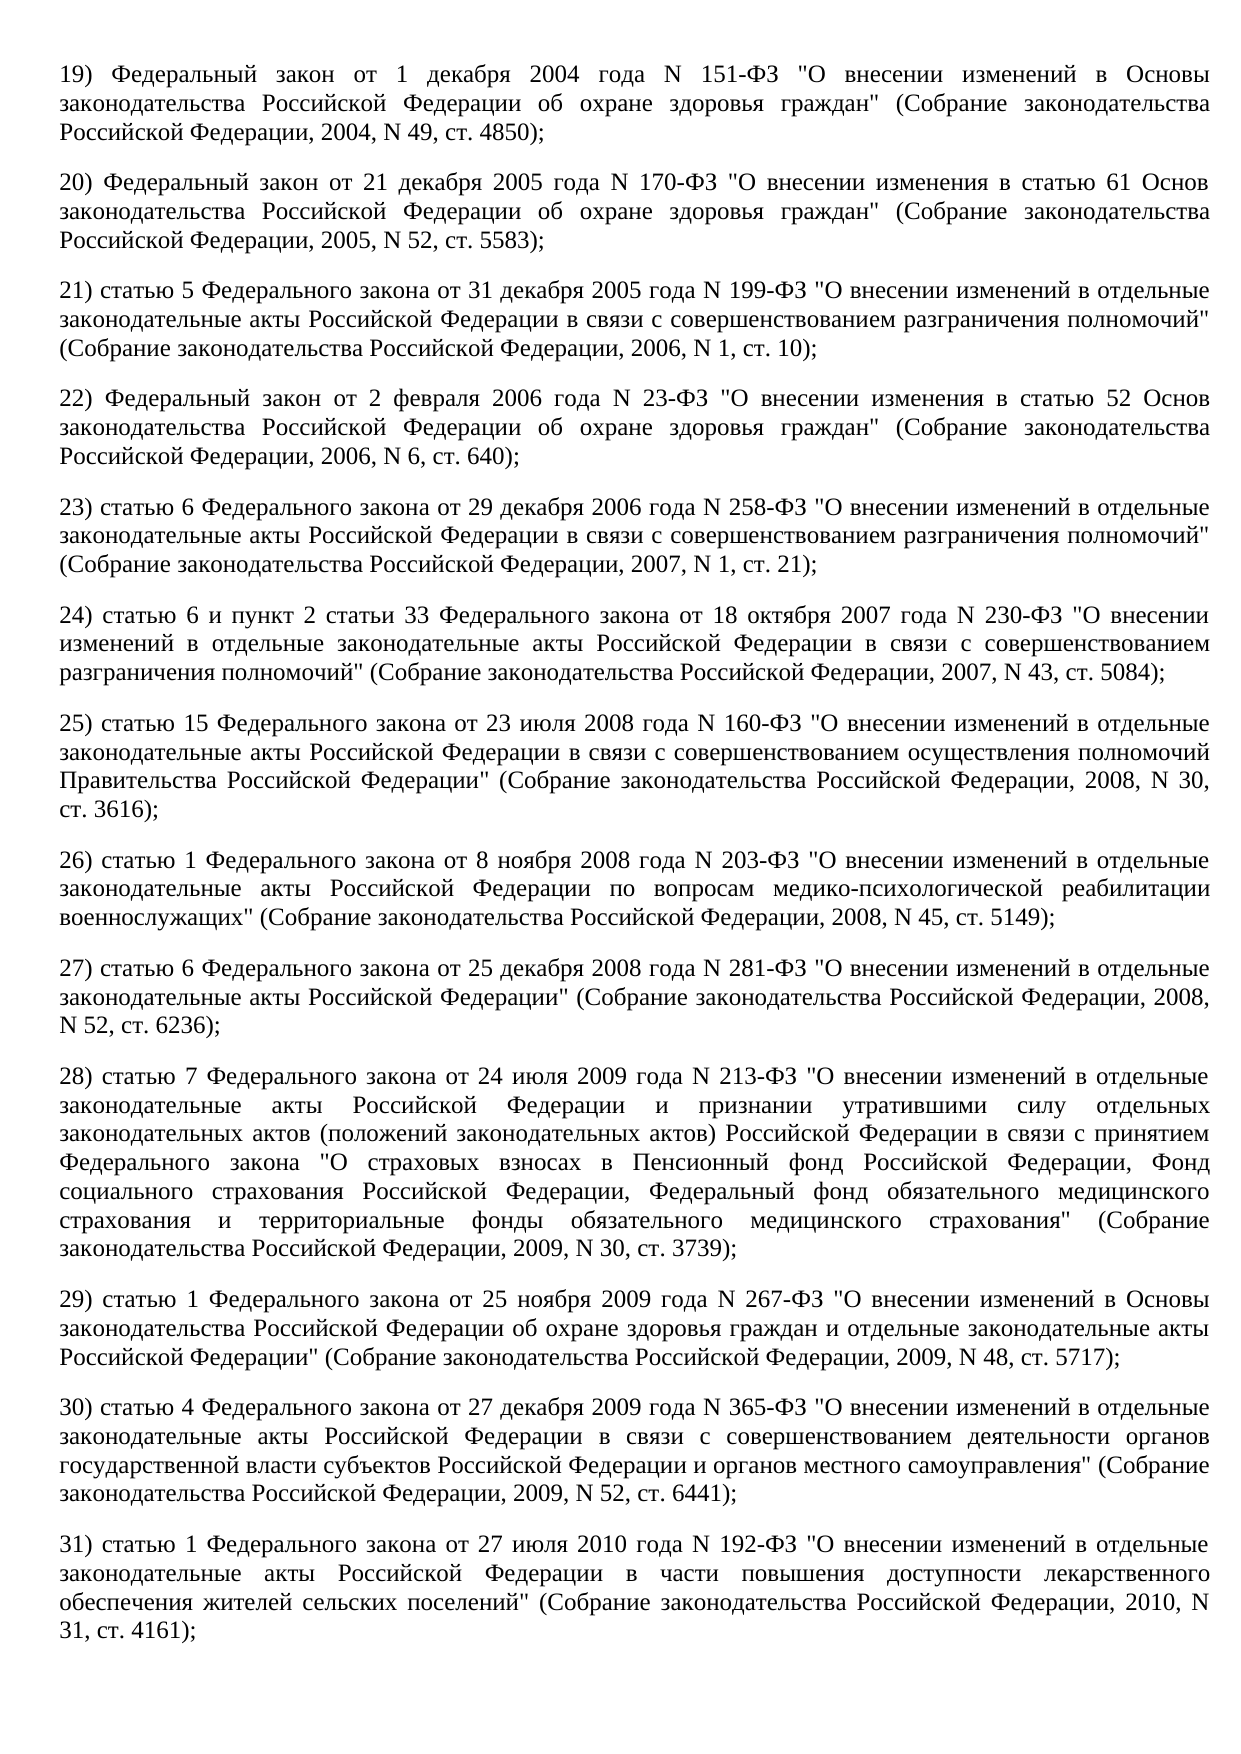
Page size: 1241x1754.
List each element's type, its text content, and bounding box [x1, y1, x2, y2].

text 25) статью 15 Федерального закона от 23 июля 2008 года N 160-ФЗ "О внесении изменений в отдельные законодательные акты Российской Федерации в связи с совершенствованием осуществления полномочий Правительства Российской Федерации" (Собрание законодательства Российской Федерации, 2008, N 30, ст. 3616); [59, 708, 1211, 823]
text 21) статью 5 Федерального закона от 31 декабря 2005 года N 199-ФЗ "О внесении изменений в отдельные законодательные акты Российской Федерации в связи с совершенствованием разграничения полномочий" (Собрание законодательства Российской Федерации, 2006, N 1, ст. 10); [59, 275, 1211, 362]
text 24) статью 6 и пункт 2 статьи 33 Федерального закона от 18 октября 2007 года N 230-ФЗ "О внесении изменений в отдельные законодательные акты Российской Федерации в связи с совершенствованием разграничения полномочий" (Собрание законодательства Российской Федерации, 2007, N 43, ст. 5084); [59, 600, 1211, 686]
text 30) статью 4 Федерального закона от 27 декабря 2009 года N 365-ФЗ "О внесении изменений в отдельные законодательные акты Российской Федерации в связи с совершенствованием деятельности органов государственной власти субъектов Российской Федерации и органов местного самоуправления" (Собрание законодательства Российской Федерации, 2009, N 52, ст. 6441); [59, 1392, 1211, 1507]
text 28) статью 7 Федерального закона от 24 июля 2009 года N 213-ФЗ "О внесении изменений в отдельные законодательные акты Российской Федерации и признании утратившими силу отдельных законодательных актов (положений законодательных актов) Российской Федерации в связи с принятием Федерального закона "О страховых взносах в Пенсионный фонд Российской Федерации, Фонд социального страхования Российской Федерации, Федеральный фонд обязательного медицинского страхования и территориальные фонды обязательного медицинского страхования" (Собрание законодательства Российской Федерации, 2009, N 30, ст. 3739); [59, 1061, 1211, 1262]
text 29) статью 1 Федерального закона от 25 ноября 2009 года N 267-ФЗ "О внесении изменений в Основы законодательства Российской Федерации об охране здоровья граждан и отдельные законодательные акты Российской Федерации" (Собрание законодательства Российской Федерации, 2009, N 48, ст. 5717); [59, 1284, 1211, 1370]
text 22) Федеральный закон от 2 февраля 2006 года N 23-ФЗ "О внесении изменения в статью 52 Основ законодательства Российской Федерации об охране здоровья граждан" (Собрание законодательства Российской Федерации, 2006, N 6, ст. 640); [59, 383, 1211, 470]
text 27) статью 6 Федерального закона от 25 декабря 2008 года N 281-ФЗ "О внесении изменений в отдельные законодательные акты Российской Федерации" (Собрание законодательства Российской Федерации, 2008, N 52, ст. 6236); [59, 953, 1211, 1039]
text 26) статью 1 Федерального закона от 8 ноября 2008 года N 203-ФЗ "О внесении изменений в отдельные законодательные акты Российской Федерации по вопросам медико-психологической реабилитации военнослужащих" (Собрание законодательства Российской Федерации, 2008, N 45, ст. 5149); [59, 845, 1211, 931]
text 31) статью 1 Федерального закона от 27 июля 2010 года N 192-ФЗ "О внесении изменений в отдельные законодательные акты Российской Федерации в части повышения доступности лекарственного обеспечения жителей сельских поселений" (Собрание законодательства Российской Федерации, 2010, N 31, ст. 4161); [59, 1529, 1211, 1644]
text 23) статью 6 Федерального закона от 29 декабря 2006 года N 258-ФЗ "О внесении изменений в отдельные законодательные акты Российской Федерации в связи с совершенствованием разграничения полномочий" (Собрание законодательства Российской Федерации, 2007, N 1, ст. 21); [59, 492, 1211, 578]
text 20) Федеральный закон от 21 декабря 2005 года N 170-ФЗ "О внесении изменения в статью 61 Основ законодательства Российской Федерации об охране здоровья граждан" (Собрание законодательства Российской Федерации, 2005, N 52, ст. 5583); [59, 167, 1211, 253]
text 19) Федеральный закон от 1 декабря 2004 года N 151-ФЗ "О внесении изменений в Основы законодательства Российской Федерации об охране здоровья граждан" (Собрание законодательства Российской Федерации, 2004, N 49, ст. 4850); [59, 59, 1211, 145]
